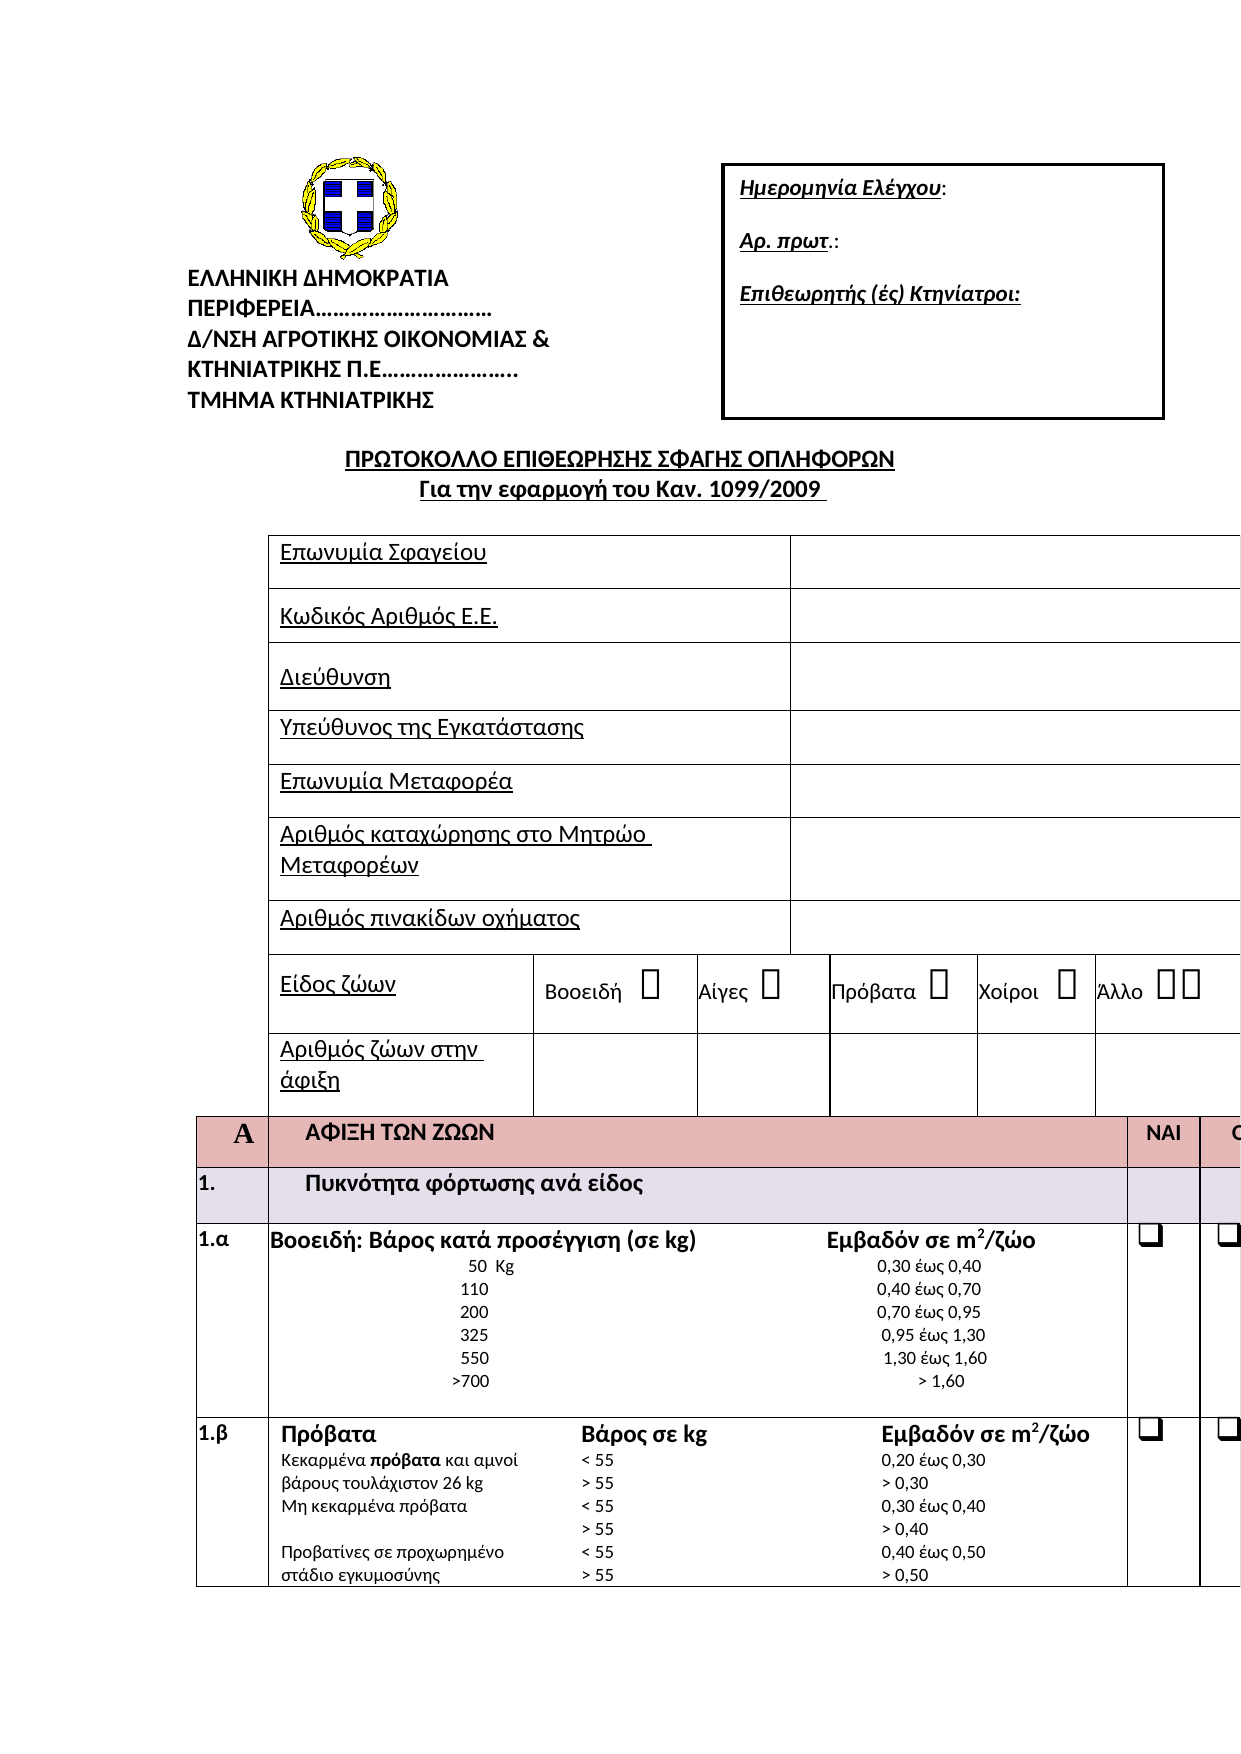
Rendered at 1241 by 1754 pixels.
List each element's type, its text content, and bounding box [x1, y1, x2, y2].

table_cell [1201, 1168, 1240, 1223]
table_cell ΟΧΙ [1201, 1117, 1240, 1167]
table_cell Πυκνότητα φόρτωσης ανά είδος [269, 1168, 1127, 1223]
table_header Επωνυμία Σφαγείου [269, 536, 790, 588]
text ΠΕΡΙΦΕΡΕΙΑ………………………… [187, 292, 721, 323]
text Δ/ΝΣΗ ΑΓΡΟΤΙΚΗΣ ΟΙΚΟΝΟΜΙΑΣ & [187, 323, 721, 353]
table_cell ΝΑΙ [1128, 1117, 1199, 1167]
table_cell Αριθμός πινακίδων οχήματος [269, 901, 790, 954]
table_cell [791, 765, 1240, 817]
table_cell [1096, 1034, 1240, 1116]
text ΚΤΗΝΙΑΤΡΙΚΗΣ Π.Ε………………….. [187, 353, 721, 384]
table_cell Αριθμός ζώων στην άφιξη [269, 1034, 533, 1116]
table_cell [698, 1034, 829, 1116]
table_cell Κωδικός Αριθμός Ε.Ε. [269, 589, 790, 642]
table_cell [831, 1034, 977, 1116]
table_cell ΑΦΙΞΗ ΤΩΝ ΖΩΩΝ [269, 1117, 1127, 1167]
table_cell [1128, 1418, 1199, 1586]
text ΕΛΛΗΝΙΚΗ ΔΗΜΟΚΡΑΤΙΑ [187, 262, 721, 292]
text ΠΡΩΤΟΚΟΛΛΟ ΕΠΙΘΕΩΡΗΣΗΣ ΣΦΑΓΗΣ ΟΠΛΗΦΟΡΩΝ [187, 443, 1053, 473]
table_cell Διεύθυνση [269, 643, 790, 710]
table_cell [791, 589, 1240, 642]
table_cell Βοοειδή  [534, 955, 697, 1033]
text Για την εφαρμογή του Καν. 1099/2009 [187, 473, 1053, 504]
table_cell Αριθμός καταχώρησης στο Μητρώο Μεταφορέων [269, 818, 790, 900]
table_cell [534, 1034, 697, 1116]
table_cell Χοίροι  [978, 955, 1095, 1033]
table_cell 1.α [197, 1224, 268, 1417]
table_cell [1201, 1418, 1240, 1586]
picture [293, 150, 406, 262]
table_cell [269, 1418, 1127, 1586]
table_cell [1201, 1224, 1240, 1417]
table_cell Υπεύθυνος της Εγκατάστασης [269, 711, 790, 763]
table_cell [791, 818, 1240, 900]
table_cell Α [197, 1117, 268, 1167]
table_cell [978, 1034, 1095, 1116]
text ΤΜΗΜΑ ΚΤΗΝΙΑΤΡΙΚΗΣ [187, 384, 721, 414]
table_cell Επωνυμία Μεταφορέα [269, 765, 790, 817]
table_cell Βοοειδή: Βάρος κατά προσέγγιση (σε kg) Εμβαδόν σε m2/ζώο 50 Kg 0,30 έως 0,40 110 0,40 έως 0,70 200 0,70 έως 0,95 325 0,95 έως 1,30 550 1,30 έως 1,60 >700 > 1,60 [269, 1224, 1127, 1417]
table_header [791, 536, 1240, 588]
table_cell [1128, 1224, 1199, 1417]
table_cell [791, 643, 1240, 710]
table_cell 1.β [197, 1418, 268, 1586]
table_cell 1. [197, 1168, 268, 1223]
table_cell [791, 901, 1240, 954]
table_cell Πρόβατα  [831, 955, 977, 1033]
table_cell [791, 711, 1240, 763]
table_cell [1128, 1168, 1199, 1223]
table_cell Είδος ζώων [269, 955, 533, 1033]
table_cell Αίγες  [698, 955, 829, 1033]
table_cell Άλλο  [1096, 955, 1240, 1033]
